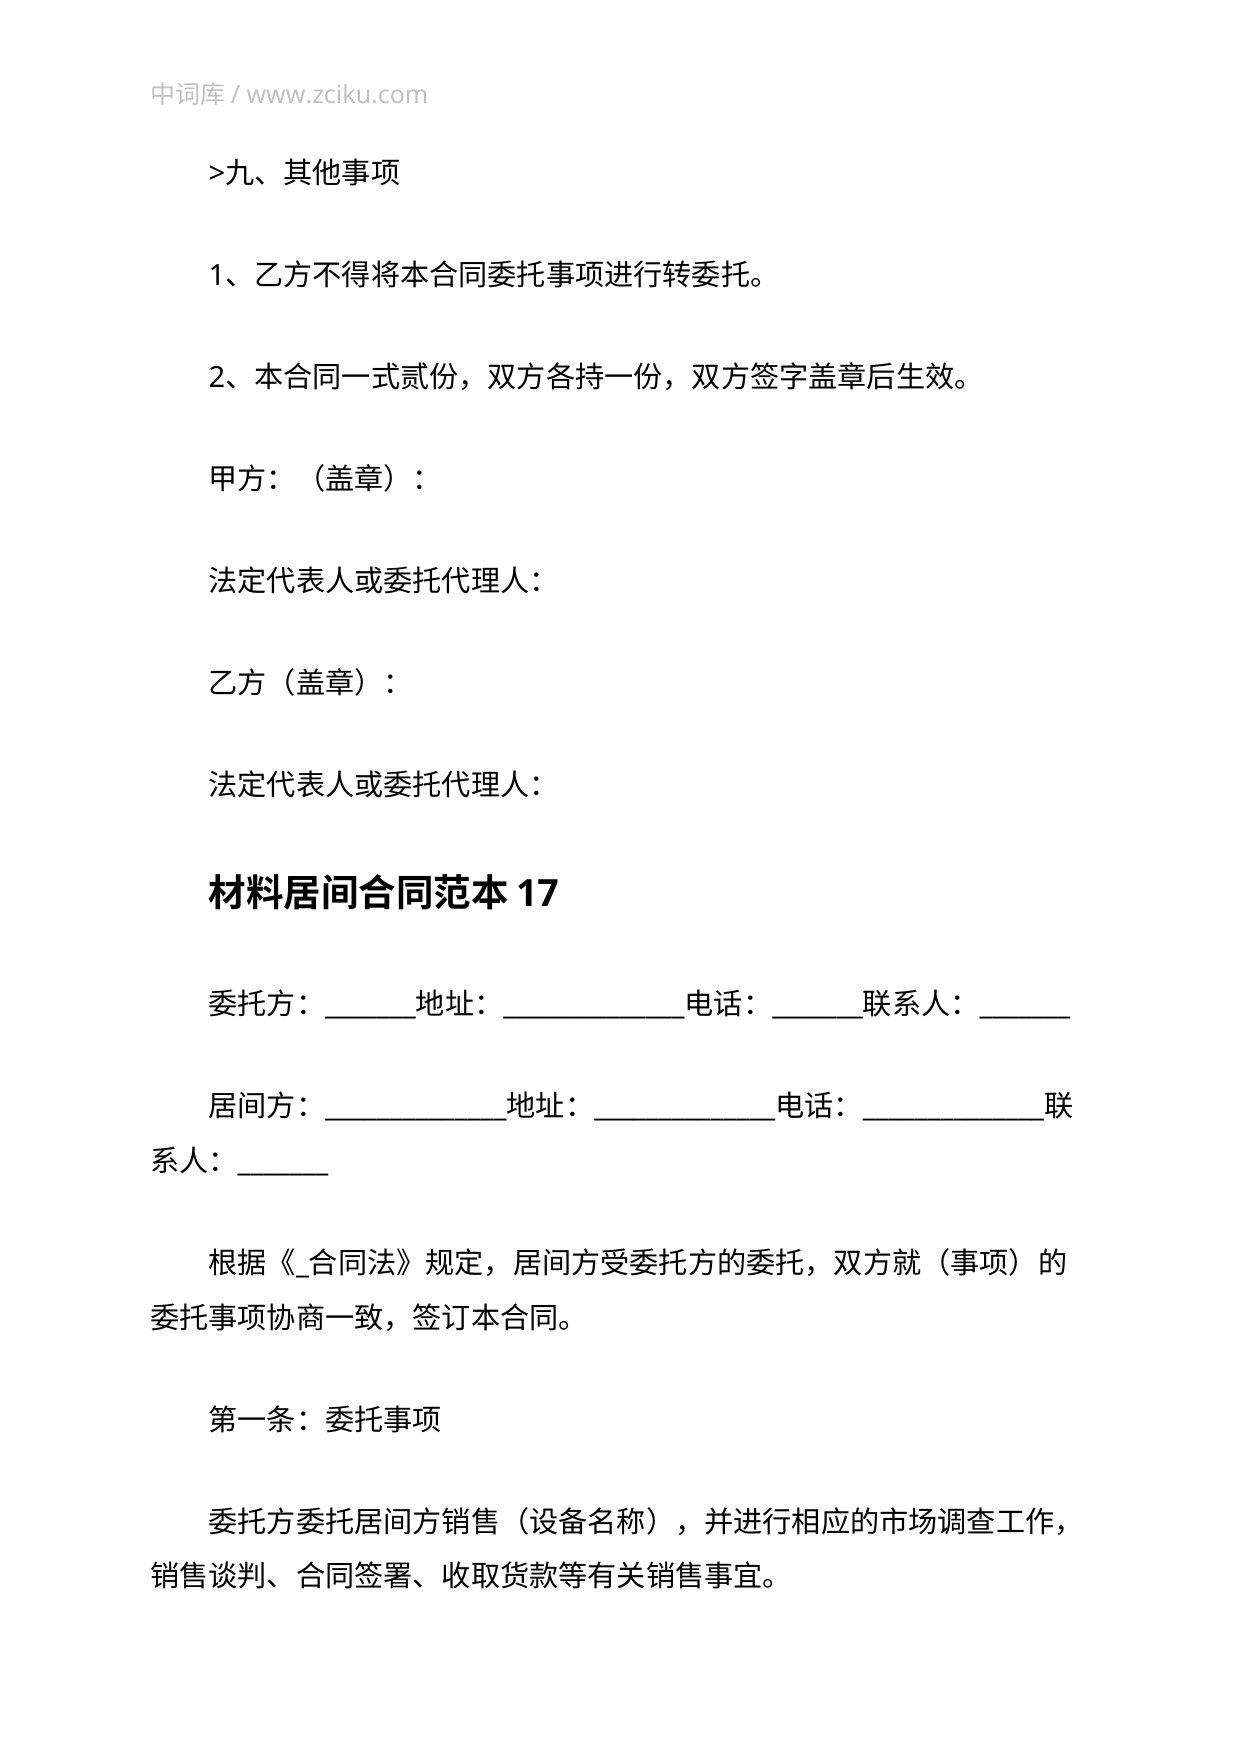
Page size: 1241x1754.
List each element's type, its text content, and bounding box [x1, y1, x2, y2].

text 法定代表人或委托代理人： [150, 761, 1090, 803]
text 乙方（盖章）： [150, 659, 1090, 702]
text 甲方：（盖章）： [150, 456, 1090, 498]
text 法定代表人或委托代理人： [150, 558, 1090, 600]
text 委托方委托居间方销售（设备名称），并进行相应的市场调查工作，销售谈判、合同签署、收取货款等有关销售事宜。 [150, 1498, 1090, 1595]
text 居间方：______________地址：______________电话：______________联系人：_______ [150, 1083, 1090, 1180]
text >九、其他事项 [150, 150, 1090, 192]
text 第一条：委托事项 [150, 1396, 1090, 1439]
text 材料居间合同范本17 [150, 863, 1090, 917]
text 1、乙方不得将本合同委托事项进行转委托。 [150, 252, 1090, 294]
text 2、本合同一式贰份，双方各持一份，双方签字盖章后生效。 [150, 354, 1090, 396]
text 根据《_合同法》规定，居间方受委托方的委托，双方就（事项）的委托事项协商一致，签订本合同。 [150, 1239, 1090, 1337]
text 委托方：_______地址：______________电话：_______联系人：_______ [150, 981, 1090, 1023]
